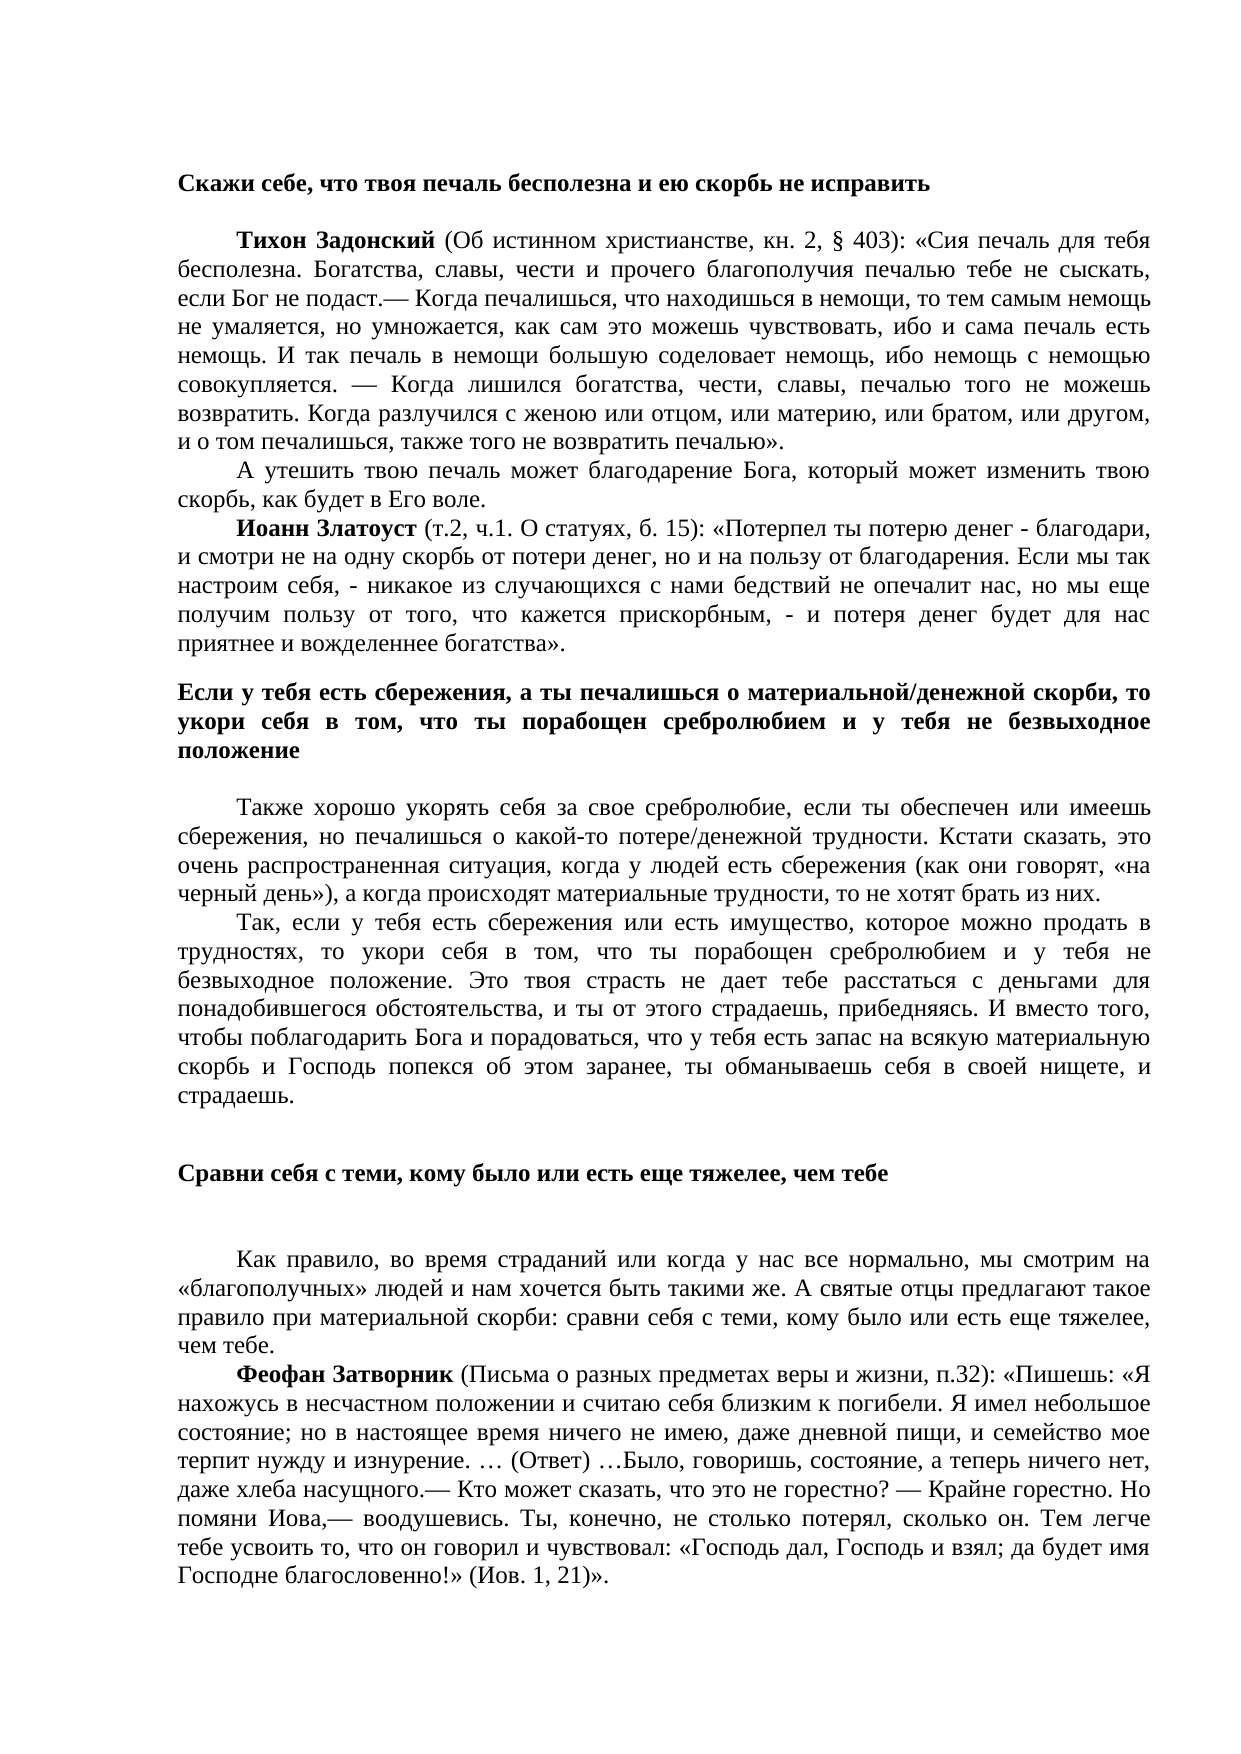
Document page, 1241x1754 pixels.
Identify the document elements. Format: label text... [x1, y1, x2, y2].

text Как правило, во время страданий или когда у нас все нормально, мы смотрим на «благополучных» людей и нам хочется быть такими же. А святые отцы предлагают такое правило при материальной скорби: сравни себя с теми, кому было или есть еще тяжелее, чем тебе. [177, 1244, 1152, 1359]
text Сравни себя с теми, кому было или есть еще тяжелее, чем тебе [177, 1158, 1152, 1187]
text Тихон Задонский (Об истинном христианстве, кн. 2, § 403): «Сия печаль для тебя бесполезна. Богатства, славы, чести и прочего благополучия печалью тебе не сыскать, если Бог не подаст.— Когда печалишься, что находишься в немощи, то тем самым немощь не умаляется, но умножается, как сам это можешь чувствовать, ибо и сама печаль есть немощь. И так печаль в немощи большую соделовает немощь, ибо немощь с немощью совокупляется. — Когда лишился богатства, чести, славы, печалью того не можешь возвратить. Когда разлучился с женою или отцом, или материю, или братом, или другом, и о том печалишься, также того не возвратить печалью». [177, 225, 1152, 455]
text Если у тебя есть сбережения, а ты печалишься о материальной/денежной скорби, то укори себя в том, что ты порабощен сребролюбием и у тебя не безвыходное положение [177, 677, 1152, 763]
text Так, если у тебя есть сбережения или есть имущество, которое можно продать в трудностях, то укори себя в том, что ты порабощен сребролюбием и у тебя не безвыходное положение. Это твоя страсть не дает тебе расстаться с деньгами для понадобившегося обстоятельства, и ты от этого страдаешь, прибедняясь. И вместо того, чтобы поблагодарить Бога и порадоваться, что у тебя есть запас на всякую материальную скорбь и Господь попекся об этом заранее, ты обманываешь себя в своей нищете, и страдаешь. [177, 907, 1152, 1108]
text Скажи себе, что твоя печаль бесполезна и ею скорбь не исправить [177, 168, 1152, 196]
text А утешить твою печаль может благодарение Бога, который может изменить твою скорбь, как будет в Его воле. [177, 455, 1152, 513]
text Иоанн Златоуст (т.2, ч.1. О статуях, б. 15): «Потерпел ты потерю денег - благодари, и смотри не на одну скорбь от потери денег, но и на пользу от благодарения. Если мы так настроим себя, - никакое из случающихся с нами бедствий не опечалит нас, но мы еще получим пользу от того, что кажется прискорбным, - и потеря денег будет для нас приятнее и вожделеннее богатства». [177, 513, 1152, 656]
text Также хорошо укорять себя за свое сребролюбие, если ты обеспечен или имеешь сбережения, но печалишься о какой-то потере/денежной трудности. Кстати сказать, это очень распространенная ситуация, когда у людей есть сбережения (как они говорят, «на черный день»), а когда происходят материальные трудности, то не хотят брать из них. [177, 792, 1152, 907]
text Феофан Затворник (Письма о разных предметах веры и жизни, п.32): «Пишешь: «Я нахожусь в несчастном положении и считаю себя близким к погибели. Я имел небольшое состояние; но в настоящее время ничего не имею, даже дневной пищи, и семейство мое терпит нужду и изнурение. … (Ответ) …Было, говоришь, состояние, а теперь ничего нет, даже хлеба насущного.— Кто может сказать, что это не горестно? — Крайне горестно. Но помяни Иова,— воодушевись. Ты, конечно, не столько потерял, сколько он. Тем легче тебе усвоить то, что он говорил и чувствовал: «Господь дал, Господь и взял; да будет имя Господне благословенно!» (Иов. 1, 21)». [177, 1359, 1152, 1589]
